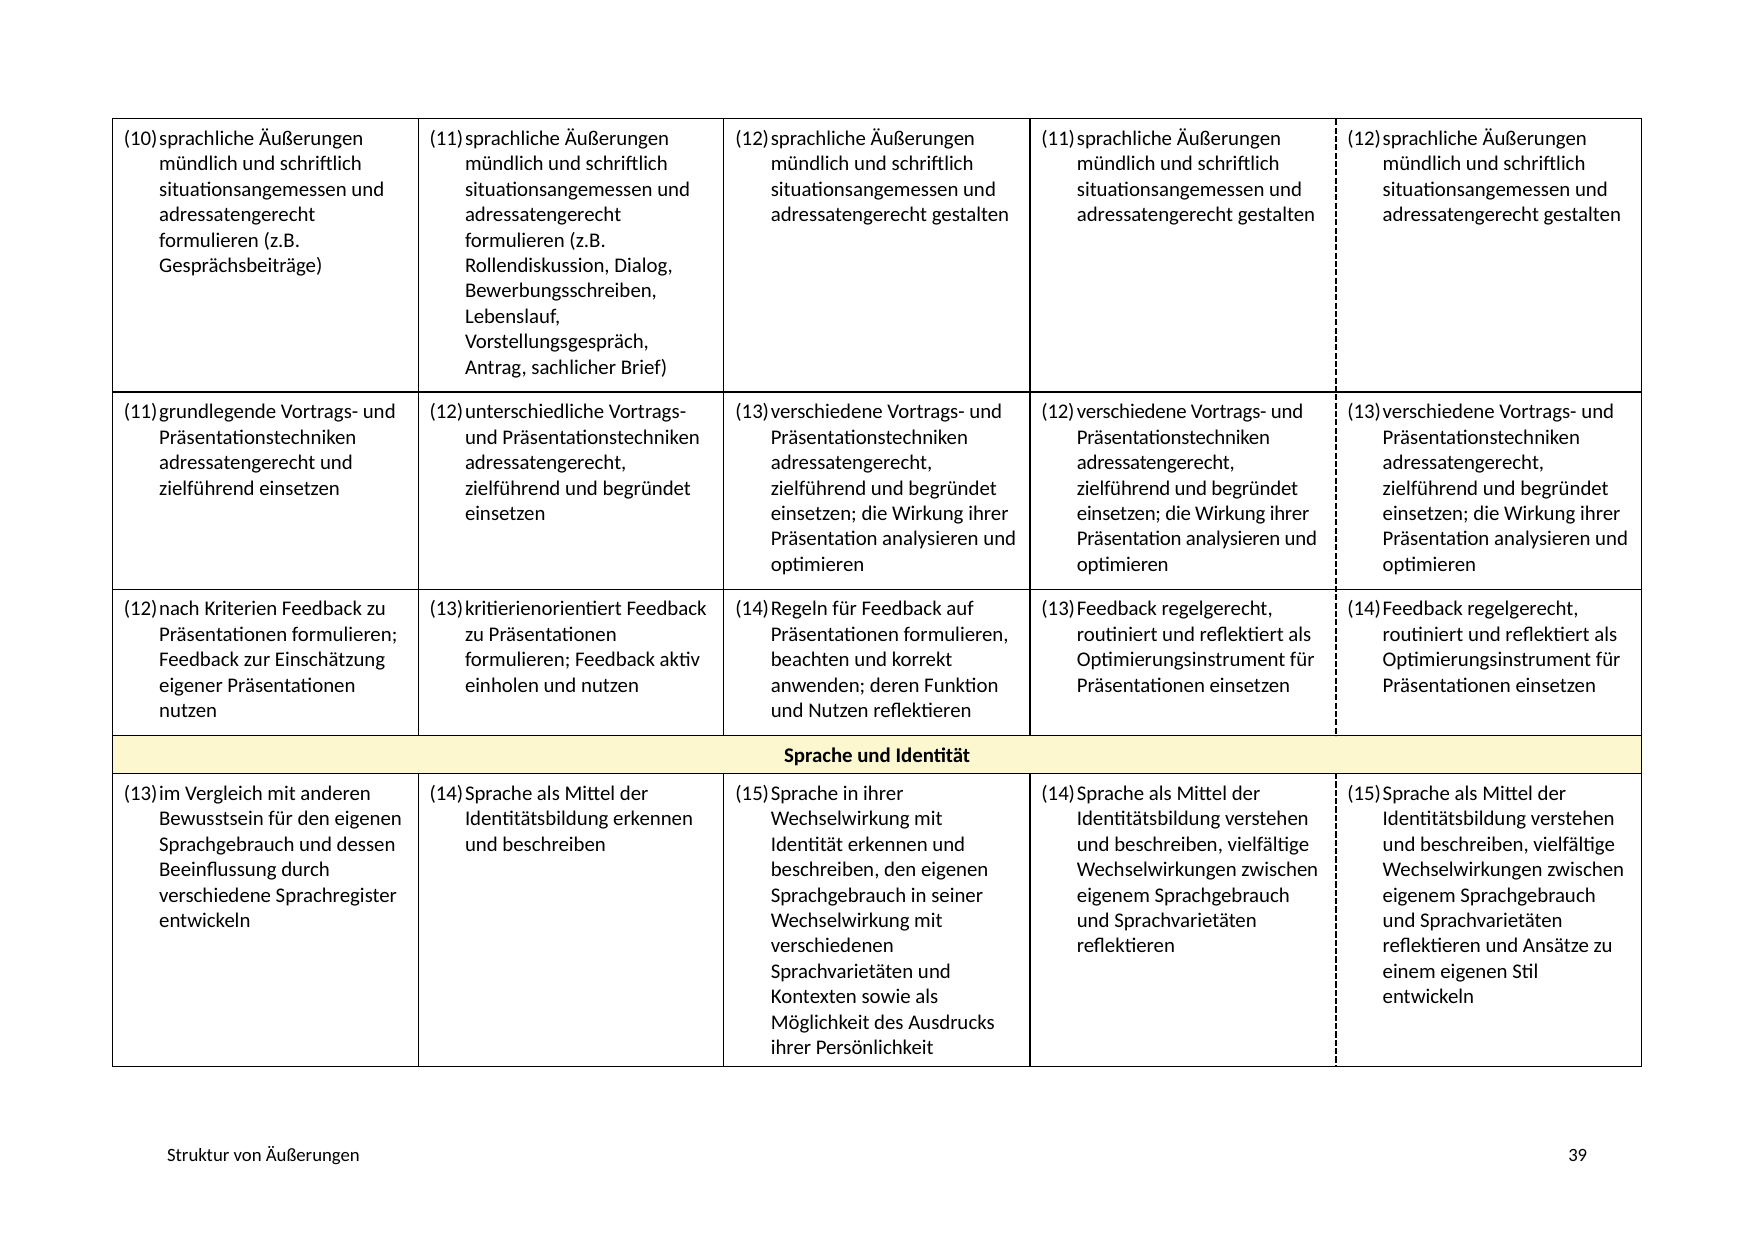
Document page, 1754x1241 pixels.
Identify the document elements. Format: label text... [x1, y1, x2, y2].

table_cell verschiedene Vortrags- und Präsentationstechniken adressatengerecht, zielführend und begründet einsetzen; die Wirkung ihrer Präsentation analysieren und optimieren [1031, 393, 1336, 588]
table_cell kritierienorientiert Feedback zu Präsentationen formulieren; Feedback aktiv einholen und nutzen [419, 590, 723, 735]
table_cell nach Kriterien Feedback zu Präsentationen formulieren; Feedback zur Einschätzung eigener Präsentationen nutzen [113, 590, 418, 735]
table_cell Sprache und Identität [113, 736, 1641, 773]
table_cell unterschiedliche Vortrags- und Präsentationstechniken adressatengerecht, zielführend und begründet einsetzen [419, 393, 723, 588]
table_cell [1031, 774, 1336, 1066]
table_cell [419, 774, 723, 1066]
table_cell sprachliche Äußerungen mündlich und schriftlich situationsangemessen und adressatengerecht formulieren (z.B. Gesprächsbeiträge) [113, 119, 418, 391]
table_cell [113, 774, 418, 1066]
table_cell Feedback regelgerecht, routiniert und reflektiert als Optimierungsinstrument für Präsentationen einsetzen [1031, 590, 1336, 735]
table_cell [724, 774, 1029, 1066]
table_cell sprachliche Äußerungen mündlich und schriftlich situationsangemessen und adressatengerecht gestalten [1031, 119, 1336, 391]
table_cell sprachliche Äußerungen mündlich und schriftlich situationsangemessen und adressatengerecht gestalten [1336, 119, 1641, 391]
table_cell sprachliche Äußerungen mündlich und schriftlich situationsangemessen und adressatengerecht gestalten [724, 119, 1029, 391]
table_cell verschiedene Vortrags- und Präsentationstechniken adressatengerecht, zielführend und begründet einsetzen; die Wirkung ihrer Präsentation analysieren und optimieren [1336, 393, 1641, 588]
table_cell grundlegende Vortrags- und Präsentationstechniken adressatengerecht und zielführend einsetzen [113, 393, 418, 588]
table_cell verschiedene Vortrags- und Präsentationstechniken adressatengerecht, zielführend und begründet einsetzen; die Wirkung ihrer Präsentation analysieren und optimieren [724, 393, 1029, 588]
table_cell Feedback regelgerecht, routiniert und reflektiert als Optimierungsinstrument für Präsentationen einsetzen [1336, 590, 1641, 735]
table_cell Regeln für Feedback auf Präsentationen formulieren, beachten und korrekt anwenden; deren Funktion und Nutzen reflektieren [724, 590, 1029, 735]
table_cell sprachliche Äußerungen mündlich und schriftlich situationsangemessen und adressatengerecht formulieren (z.B. Rollendiskussion, Dialog, Bewerbungsschreiben, Lebenslauf, Vorstellungsgespräch, Antrag, sachlicher Brief) [419, 119, 723, 391]
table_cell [1336, 774, 1641, 1066]
